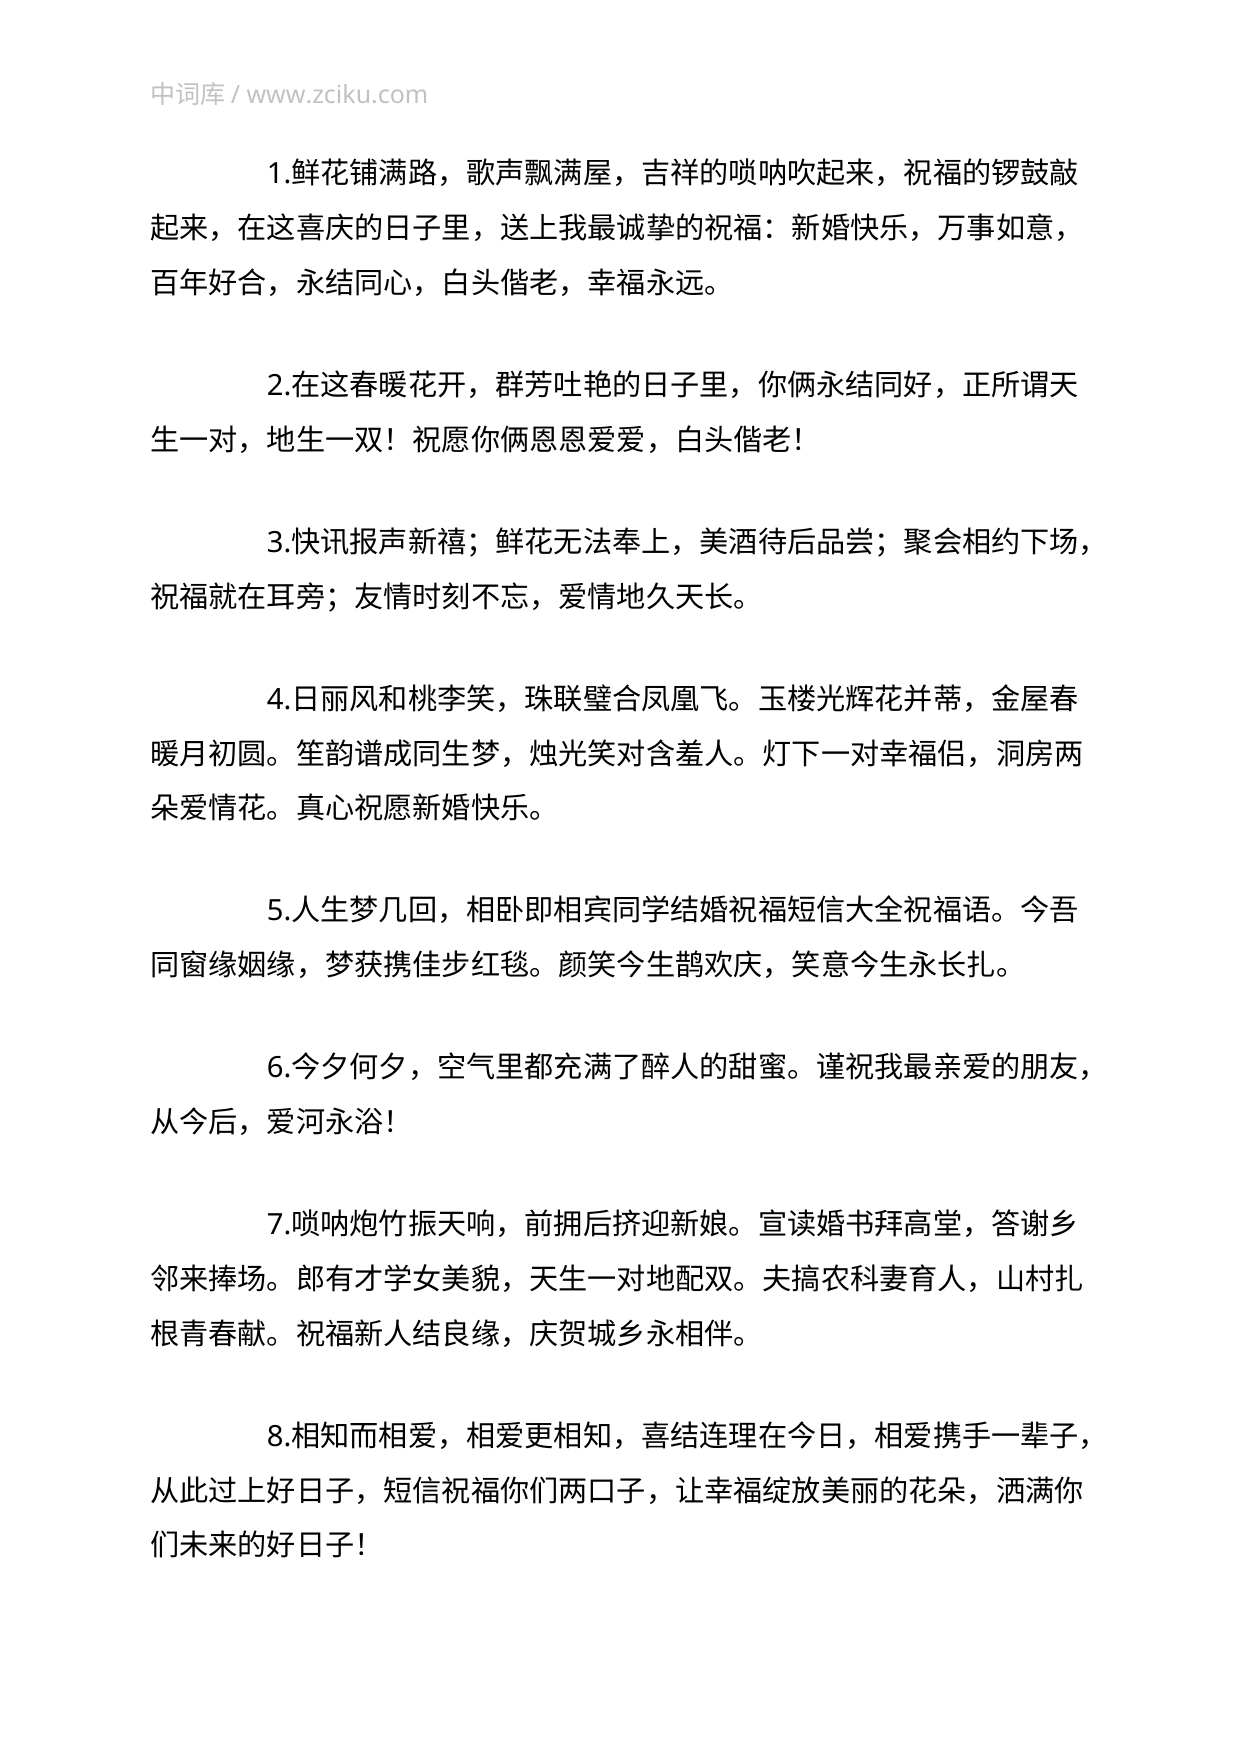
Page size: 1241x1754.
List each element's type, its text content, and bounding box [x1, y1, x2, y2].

text 2.在这春暖花开，群芳吐艳的日子里，你俩永结同好，正所谓天生一对，地生一双！祝愿你俩恩恩爱爱，白头偕老！ [150, 362, 1090, 459]
text 6.今夕何夕，空气里都充满了醉人的甜蜜。谨祝我最亲爱的朋友，从今后，爱河永浴！ [150, 1044, 1090, 1141]
text 7.唢呐炮竹振天响，前拥后挤迎新娘。宣读婚书拜高堂，答谢乡邻来捧场。郎有才学女美貌，天生一对地配双。夫搞农科妻育人，山村扎根青春献。祝福新人结良缘，庆贺城乡永相伴。 [150, 1200, 1090, 1353]
text 5.人生梦几回，相卧即相宾同学结婚祝福短信大全祝福语。今吾同窗缘姻缘，梦获携佳步红毯。颜笑今生鹊欢庆，笑意今生永长扎。 [150, 887, 1090, 984]
text 3.快讯报声新禧；鲜花无法奉上，美酒待后品尝；聚会相约下场，祝福就在耳旁；友情时刻不忘，爱情地久天长。 [150, 518, 1090, 616]
text 1.鲜花铺满路，歌声飘满屋，吉祥的唢呐吹起来，祝福的锣鼓敲起来，在这喜庆的日子里，送上我最诚挚的祝福：新婚快乐，万事如意，百年好合，永结同心，白头偕老，幸福永远。 [150, 150, 1090, 302]
text 4.日丽风和桃李笑，珠联璧合凤凰飞。玉楼光辉花并蒂，金屋春暖月初圆。笙韵谱成同生梦，烛光笑对含羞人。灯下一对幸福侣，洞房两朵爱情花。真心祝愿新婚快乐。 [150, 675, 1090, 827]
text 8.相知而相爱，相爱更相知，喜结连理在今日，相爱携手一辈子，从此过上好日子，短信祝福你们两口子，让幸福绽放美丽的花朵，洒满你们未来的好日子！ [150, 1412, 1090, 1564]
